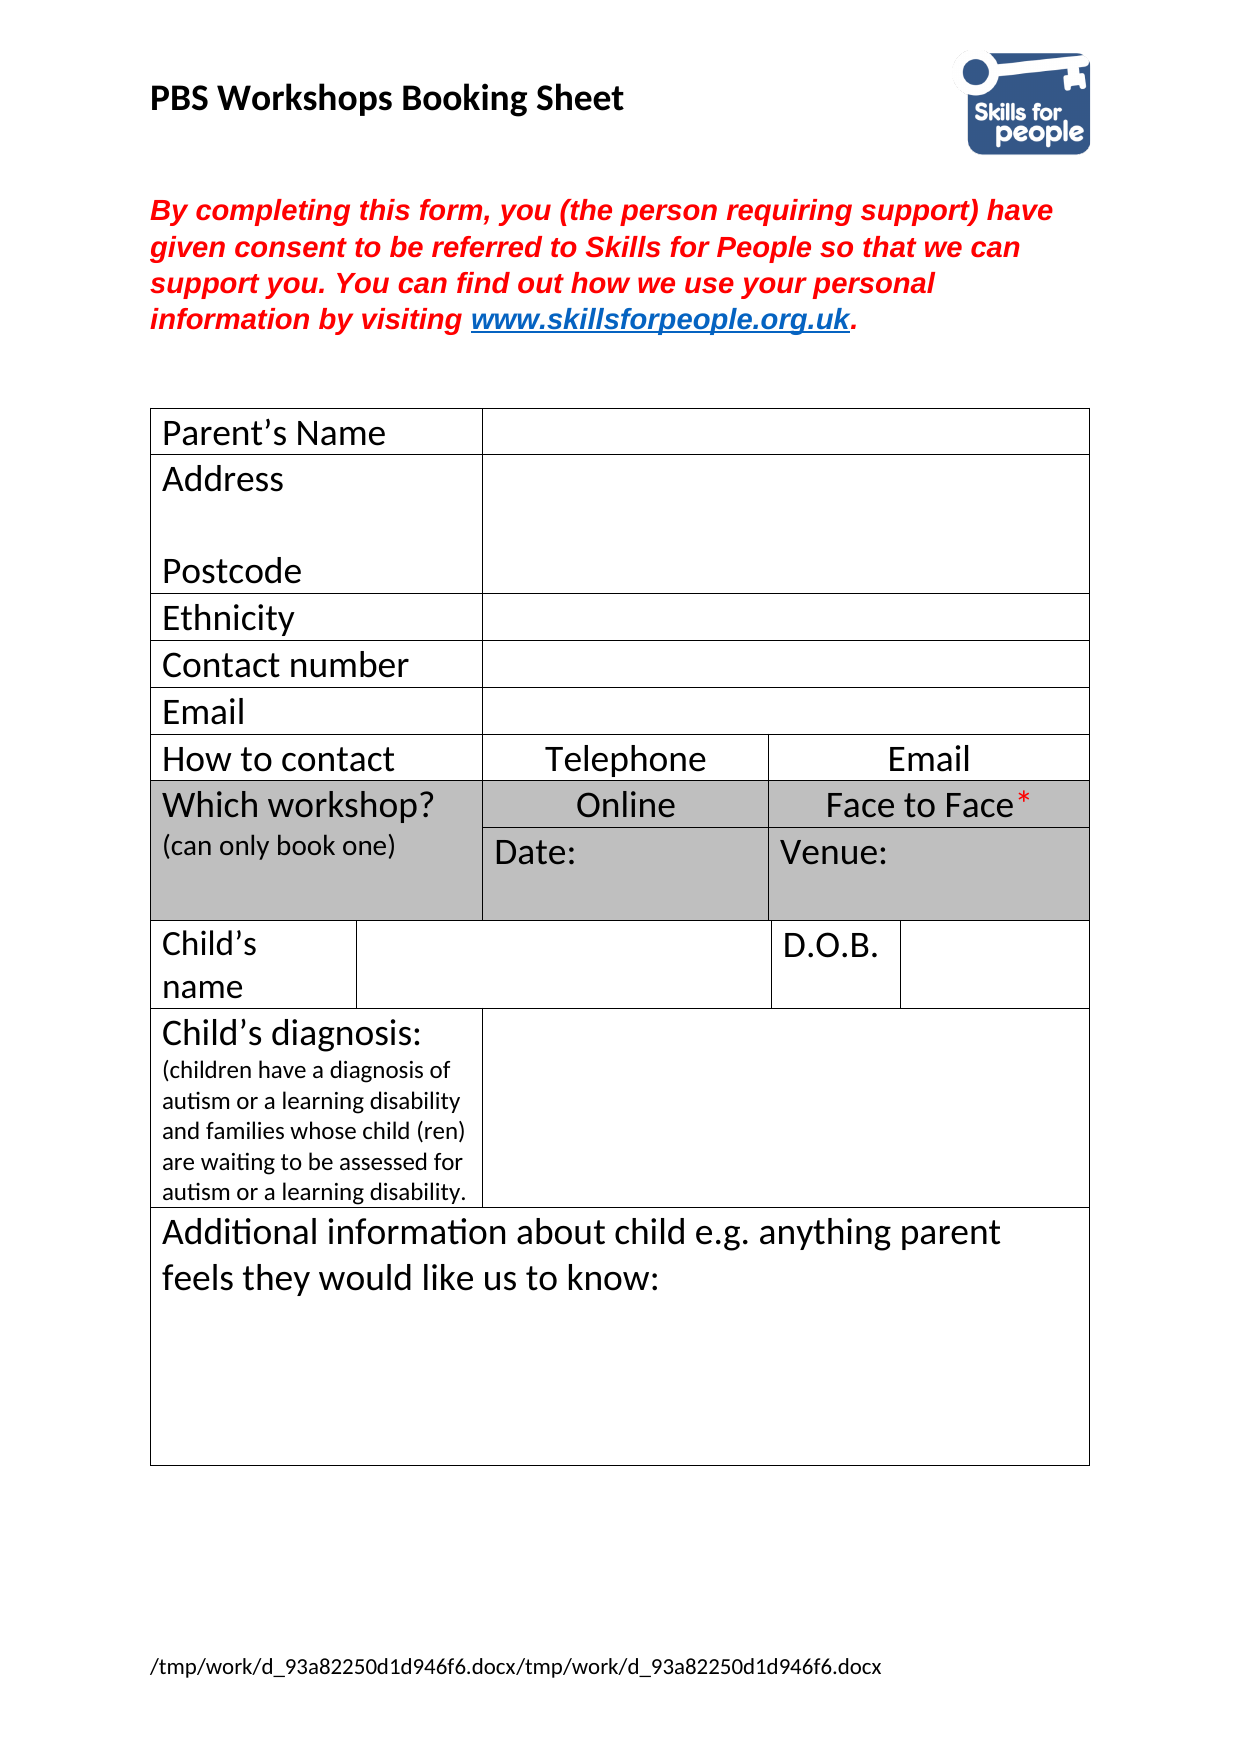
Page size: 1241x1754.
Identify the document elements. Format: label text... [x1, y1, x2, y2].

table_cell [483, 688, 1089, 733]
table_cell [483, 641, 1089, 687]
picture [952, 50, 1091, 156]
table_cell [483, 1009, 1089, 1207]
table_cell Contact number [151, 641, 482, 687]
table_cell Address Postcode [151, 455, 482, 593]
table_cell Which workshop? (can only book one) [151, 781, 482, 920]
table_cell [483, 455, 1089, 593]
table_cell Email [769, 735, 1089, 780]
table_cell [901, 921, 1089, 1007]
table_cell Email [151, 688, 482, 733]
table_cell Telephone [483, 735, 768, 780]
table_cell Child’s diagnosis: (children have a diagnosis of autism or a learning disability and families whose child (ren) are waiting to be assessed for autism or a learning disability. [151, 1009, 482, 1207]
table_cell [357, 921, 771, 1007]
text By completing this form, you (the person requiring support) have given consent to be referred to Skills for People so that we can support you. You can find out how we use your personal information by visiting www.skillsforpeople.org.uk. [150, 193, 1090, 335]
table_cell [483, 594, 1089, 640]
table_header Parent’s Name [151, 409, 482, 454]
table_cell Additional information about child e.g. anything parent feels they would like us to know: [151, 1208, 1089, 1465]
table_header [483, 409, 1089, 454]
table_cell How to contact [151, 735, 482, 780]
table_cell Face to Face* [769, 781, 1089, 827]
table_cell Date: [483, 828, 768, 920]
table_cell Child’s name [151, 921, 356, 1007]
table_cell Online [483, 781, 768, 827]
table_cell D.O.B. [772, 921, 900, 1007]
table_cell Venue: [769, 828, 1089, 920]
table_cell Ethnicity [151, 594, 482, 640]
